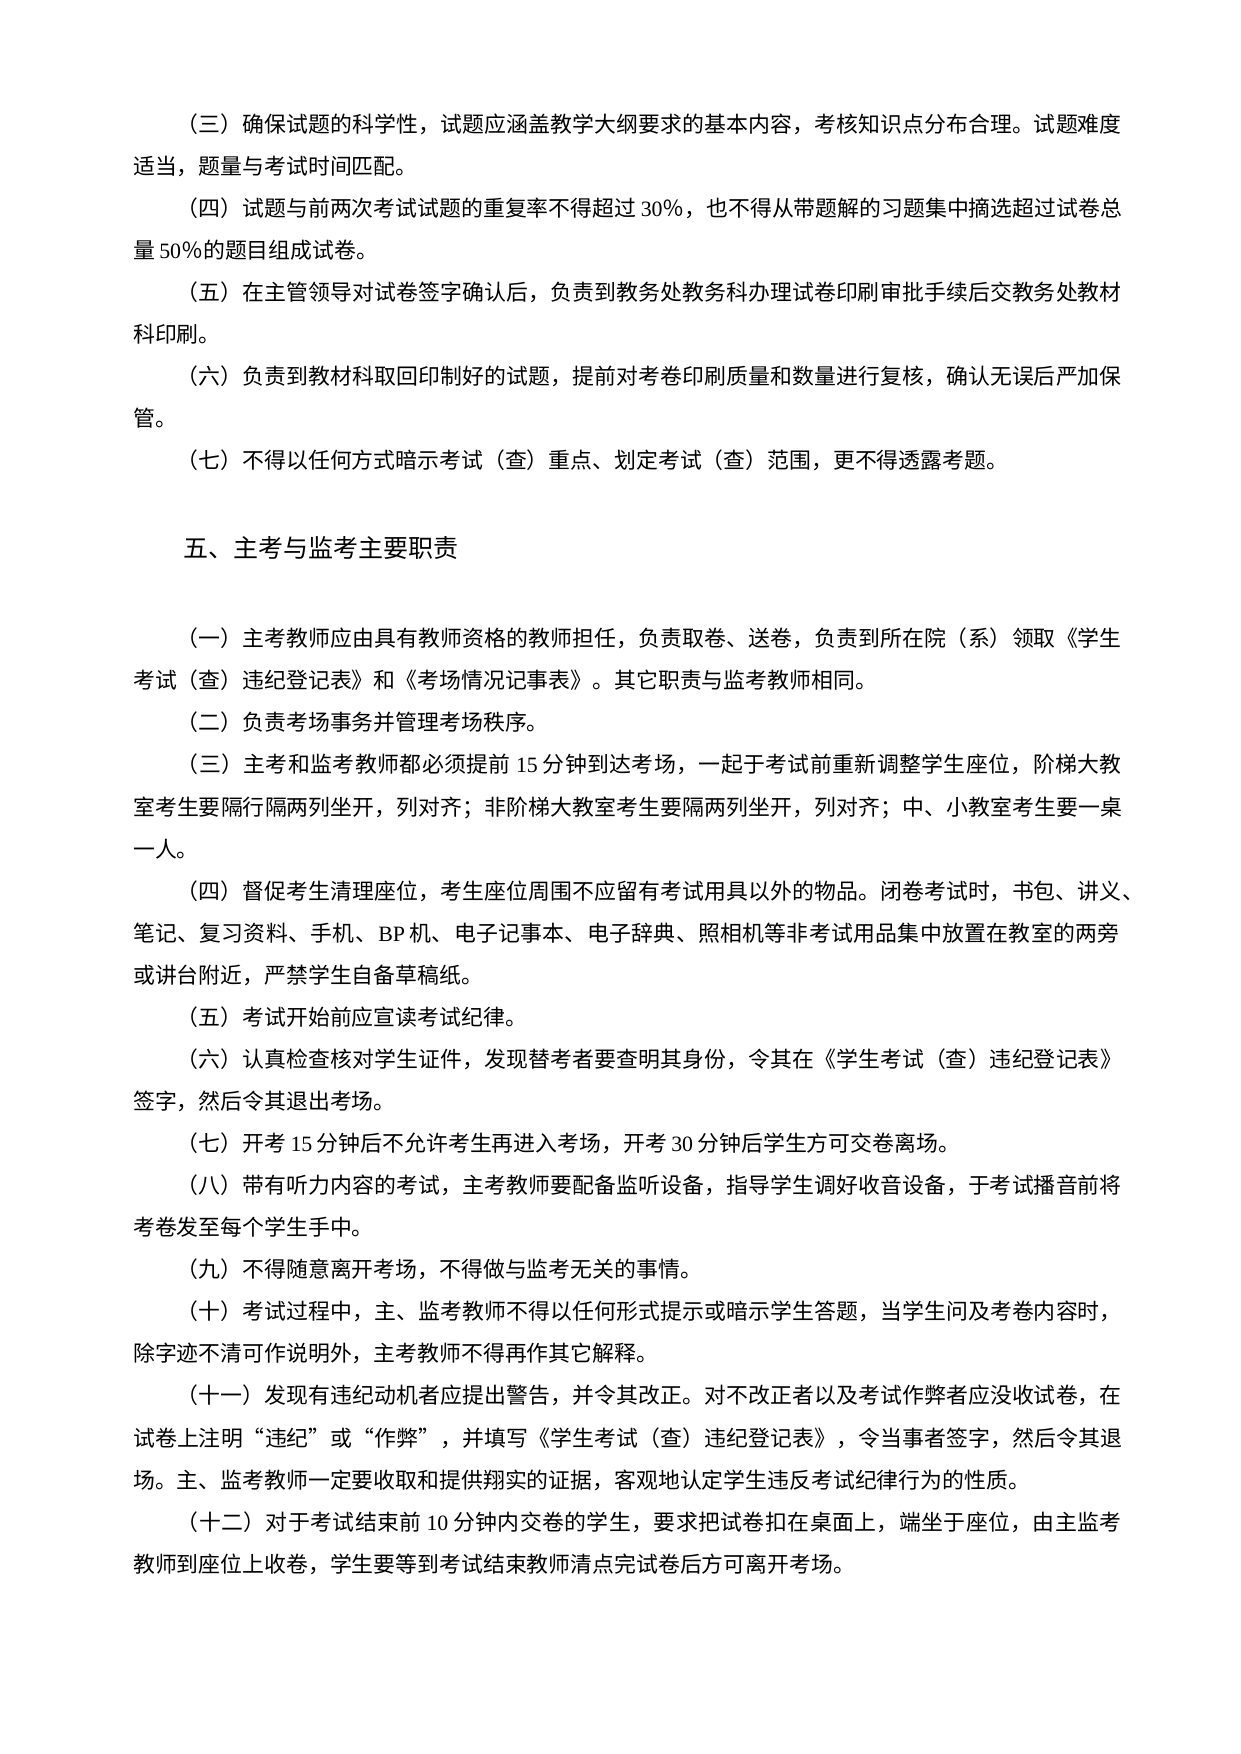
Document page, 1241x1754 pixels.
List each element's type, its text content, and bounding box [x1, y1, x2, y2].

text （一）主考教师应由具有教师资格的教师担任，负责取卷、送卷，负责到所在院（系）领取《学生考试（查）违纪登记表》和《考场情况记事表》。其它职责与监考教师相同。 [133, 621, 1122, 695]
text （三）主考和监考教师都必须提前15分钟到达考场，一起于考试前重新调整学生座位，阶梯大教室考生要隔行隔两列坐开，列对齐；非阶梯大教室考生要隔两列坐开，列对齐；中、小教室考生要一桌一人。 [133, 747, 1122, 864]
text 五、主考与监考主要职责 [133, 514, 1122, 579]
text （五）在主管领导对试卷签字确认后，负责到教务处教务科办理试卷印刷审批手续后交教务处教材科印刷。 [133, 274, 1122, 349]
text （四）督促考生清理座位，考生座位周围不应留有考试用具以外的物品。闭卷考试时，书包、讲义、笔记、复习资料、手机、BP机、电子记事本、电子辞典、照相机等非考试用品集中放置在教室的两旁或讲台附近，严禁学生自备草稿纸。 [133, 873, 1122, 990]
text （十）考试过程中，主、监考教师不得以任何形式提示或暗示学生答题，当学生问及考卷内容时，除字迹不清可作说明外，主考教师不得再作其它解释。 [133, 1294, 1122, 1368]
text （六）认真检查核对学生证件，发现替考者要查明其身份，令其在《学生考试（查）违纪登记表》签字，然后令其退出考场。 [133, 1042, 1122, 1116]
text （五）考试开始前应宣读考试纪律。 [133, 999, 1122, 1032]
text （十二）对于考试结束前10分钟内交卷的学生，要求把试卷扣在桌面上，端坐于座位，由主监考教师到座位上收卷，学生要等到考试结束教师清点完试卷后方可离开考场。 [133, 1504, 1122, 1579]
text （七）开考15分钟后不允许考生再进入考场，开考30分钟后学生方可交卷离场。 [133, 1126, 1122, 1158]
text （六）负责到教材科取回印制好的试题，提前对考卷印刷质量和数量进行复核，确认无误后严加保管。 [133, 359, 1122, 433]
text （二）负责考场事务并管理考场秩序。 [133, 705, 1122, 737]
text （三）确保试题的科学性，试题应涵盖教学大纲要求的基本内容，考核知识点分布合理。试题难度适当，题量与考试时间匹配。 [133, 106, 1122, 181]
text （九）不得随意离开考场，不得做与监考无关的事情。 [133, 1252, 1122, 1284]
text （八）带有听力内容的考试，主考教师要配备监听设备，指导学生调好收音设备，于考试播音前将考卷发至每个学生手中。 [133, 1168, 1122, 1242]
text （七）不得以任何方式暗示考试（查）重点、划定考试（查）范围，更不得透露考题。 [133, 443, 1122, 475]
text （四）试题与前两次考试试题的重复率不得超过30％，也不得从带题解的习题集中摘选超过试卷总量50％的题目组成试卷。 [133, 190, 1122, 265]
text （十一）发现有违纪动机者应提出警告，并令其改正。对不改正者以及考试作弊者应没收试卷，在试卷上注明“违纪”或“作弊”，并填写《学生考试（查）违纪登记表》，令当事者签字，然后令其退场。主、监考教师一定要收取和提供翔实的证据，客观地认定学生违反考试纪律行为的性质。 [133, 1378, 1122, 1495]
